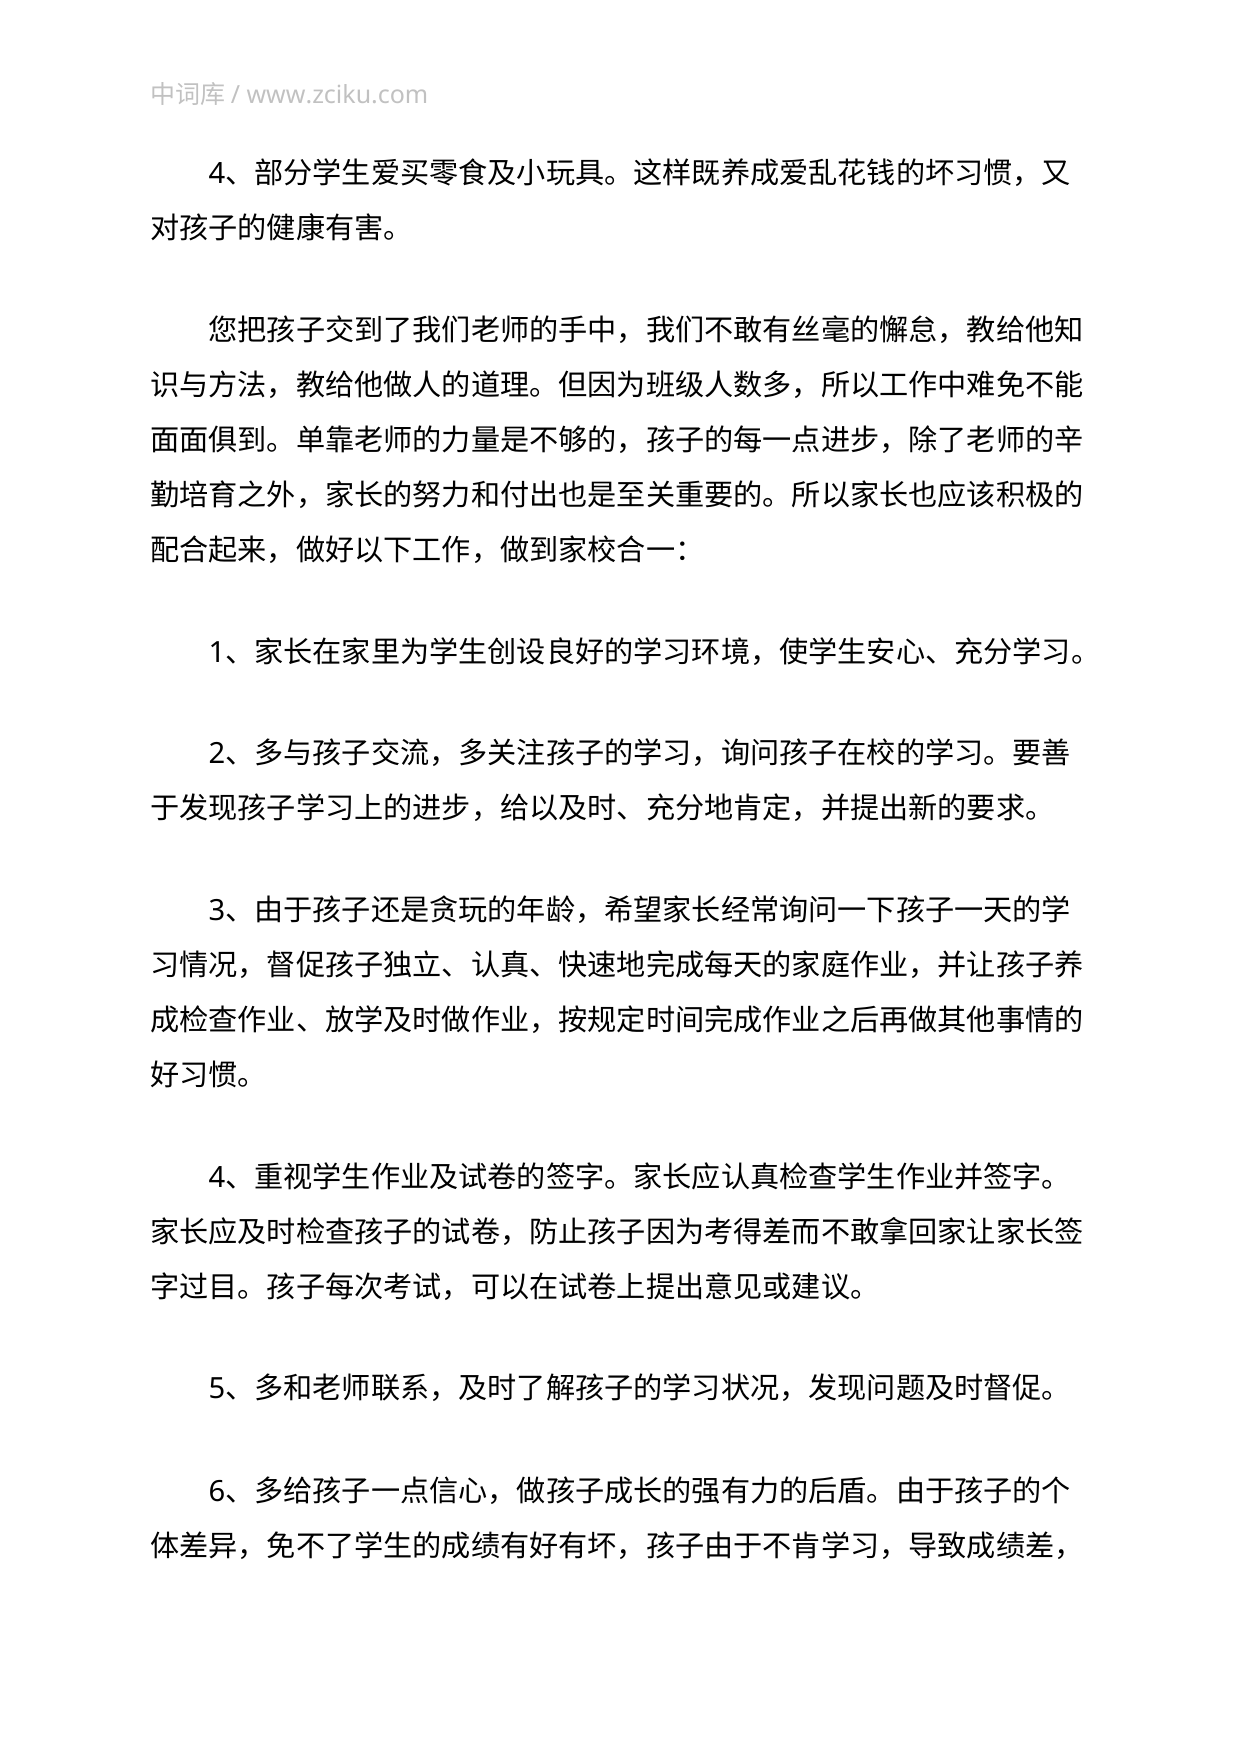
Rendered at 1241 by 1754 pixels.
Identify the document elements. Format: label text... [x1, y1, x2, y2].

text 5、多和老师联系，及时了解孩子的学习状况，发现问题及时督促。 [150, 1365, 1090, 1407]
text 3、由于孩子还是贪玩的年龄，希望家长经常询问一下孩子一天的学习情况，督促孩子独立、认真、快速地完成每天的家庭作业，并让孩子养成检查作业、放学及时做作业，按规定时间完成作业之后再做其他事情的好习惯。 [150, 887, 1090, 1094]
text 1、家长在家里为学生创设良好的学习环境，使学生安心、充分学习。 [150, 628, 1090, 671]
text 您把孩子交到了我们老师的手中，我们不敢有丝毫的懈怠，教给他知识与方法，教给他做人的道理。但因为班级人数多，所以工作中难免不能面面俱到。单靠老师的力量是不够的，孩子的每一点进步，除了老师的辛勤培育之外，家长的努力和付出也是至关重要的。所以家长也应该积极的配合起来，做好以下工作，做到家校合一： [150, 307, 1090, 569]
text 4、部分学生爱买零食及小玩具。这样既养成爱乱花钱的坏习惯，又对孩子的健康有害。 [150, 150, 1090, 247]
text 4、重视学生作业及试卷的签字。家长应认真检查学生作业并签字。家长应及时检查孩子的试卷，防止孩子因为考得差而不敢拿回家让家长签字过目。孩子每次考试，可以在试卷上提出意见或建议。 [150, 1153, 1090, 1306]
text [150, 1467, 1090, 1564]
text 2、多与孩子交流，多关注孩子的学习，询问孩子在校的学习。要善于发现孩子学习上的进步，给以及时、充分地肯定，并提出新的要求。 [150, 730, 1090, 827]
